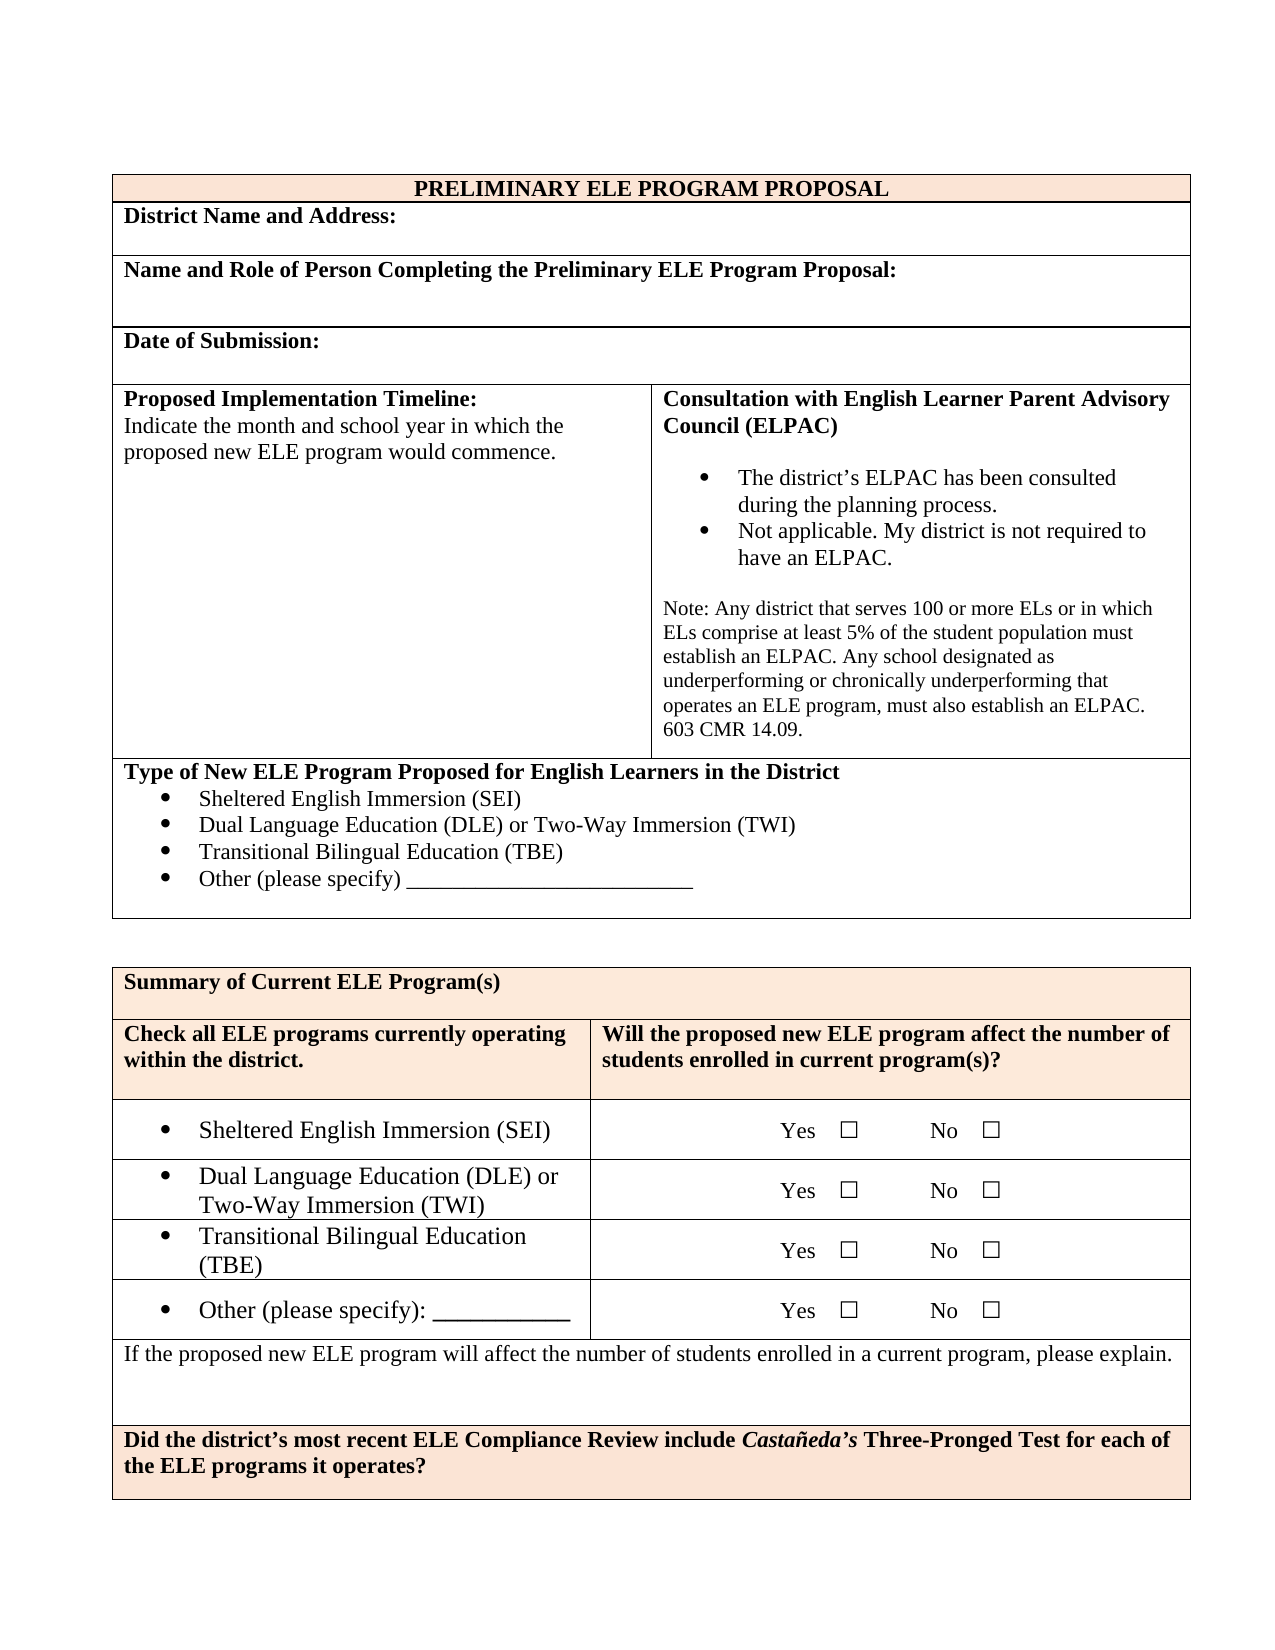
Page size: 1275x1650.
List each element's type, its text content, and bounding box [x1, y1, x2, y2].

table_cell Yes ☐ No ☐ [591, 1280, 1190, 1339]
table_header PRELIMINARY ELE PROGRAM PROPOSAL [113, 175, 1190, 201]
table_cell Sheltered English Immersion (SEI) [113, 1100, 590, 1159]
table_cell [113, 1426, 1190, 1499]
table_header Summary of Current ELE Program(s) [113, 968, 1190, 1019]
table_cell Transitional Bilingual Education (TBE) [113, 1220, 590, 1279]
table_cell Type of New ELE Program Proposed for English Learners in the District Sheltered English Immersion (SEI) Dual Language Education (DLE) or Two-Way Immersion (TWI) Transitional Bilingual Education (TBE) Other (please specify) _________________________ [113, 759, 1190, 918]
table_cell Date of Submission: [113, 328, 1190, 384]
table_cell Other (please specify): ___________ [113, 1280, 590, 1339]
table_cell Yes ☐ No ☐ [591, 1160, 1190, 1219]
table_cell Name and Role of Person Completing the Preliminary ELE Program Proposal: [113, 256, 1190, 326]
table_cell Proposed Implementation Timeline: Indicate the month and school year in which the proposed new ELE program would commence. [113, 385, 651, 757]
table_cell District Name and Address: [113, 203, 1190, 255]
table_cell Yes ☐ No ☐ [591, 1220, 1190, 1279]
table_cell If the proposed new ELE program will affect the number of students enrolled in a current program, please explain. [113, 1340, 1190, 1425]
table_cell Dual Language Education (DLE) or Two-Way Immersion (TWI) [113, 1160, 590, 1219]
table_cell Check all ELE programs currently operating within the district. [113, 1020, 590, 1099]
table_cell Will the proposed new ELE program affect the number of students enrolled in current program(s)? [591, 1020, 1190, 1099]
table_cell Yes ☐ No ☐ [591, 1100, 1190, 1159]
table_cell Consultation with English Learner Parent Advisory Council (ELPAC) The district’s ELPAC has been consulted during the planning process. Not applicable. My district is not required to have an ELPAC. Note: Any district that serves 100 or more ELs or in which ELs comprise at least 5% of the student population must establish an ELPAC. Any school designated as underperforming or chronically underperforming that operates an ELE program, must also establish an ELPAC. 603 CMR 14.09. [652, 385, 1190, 757]
